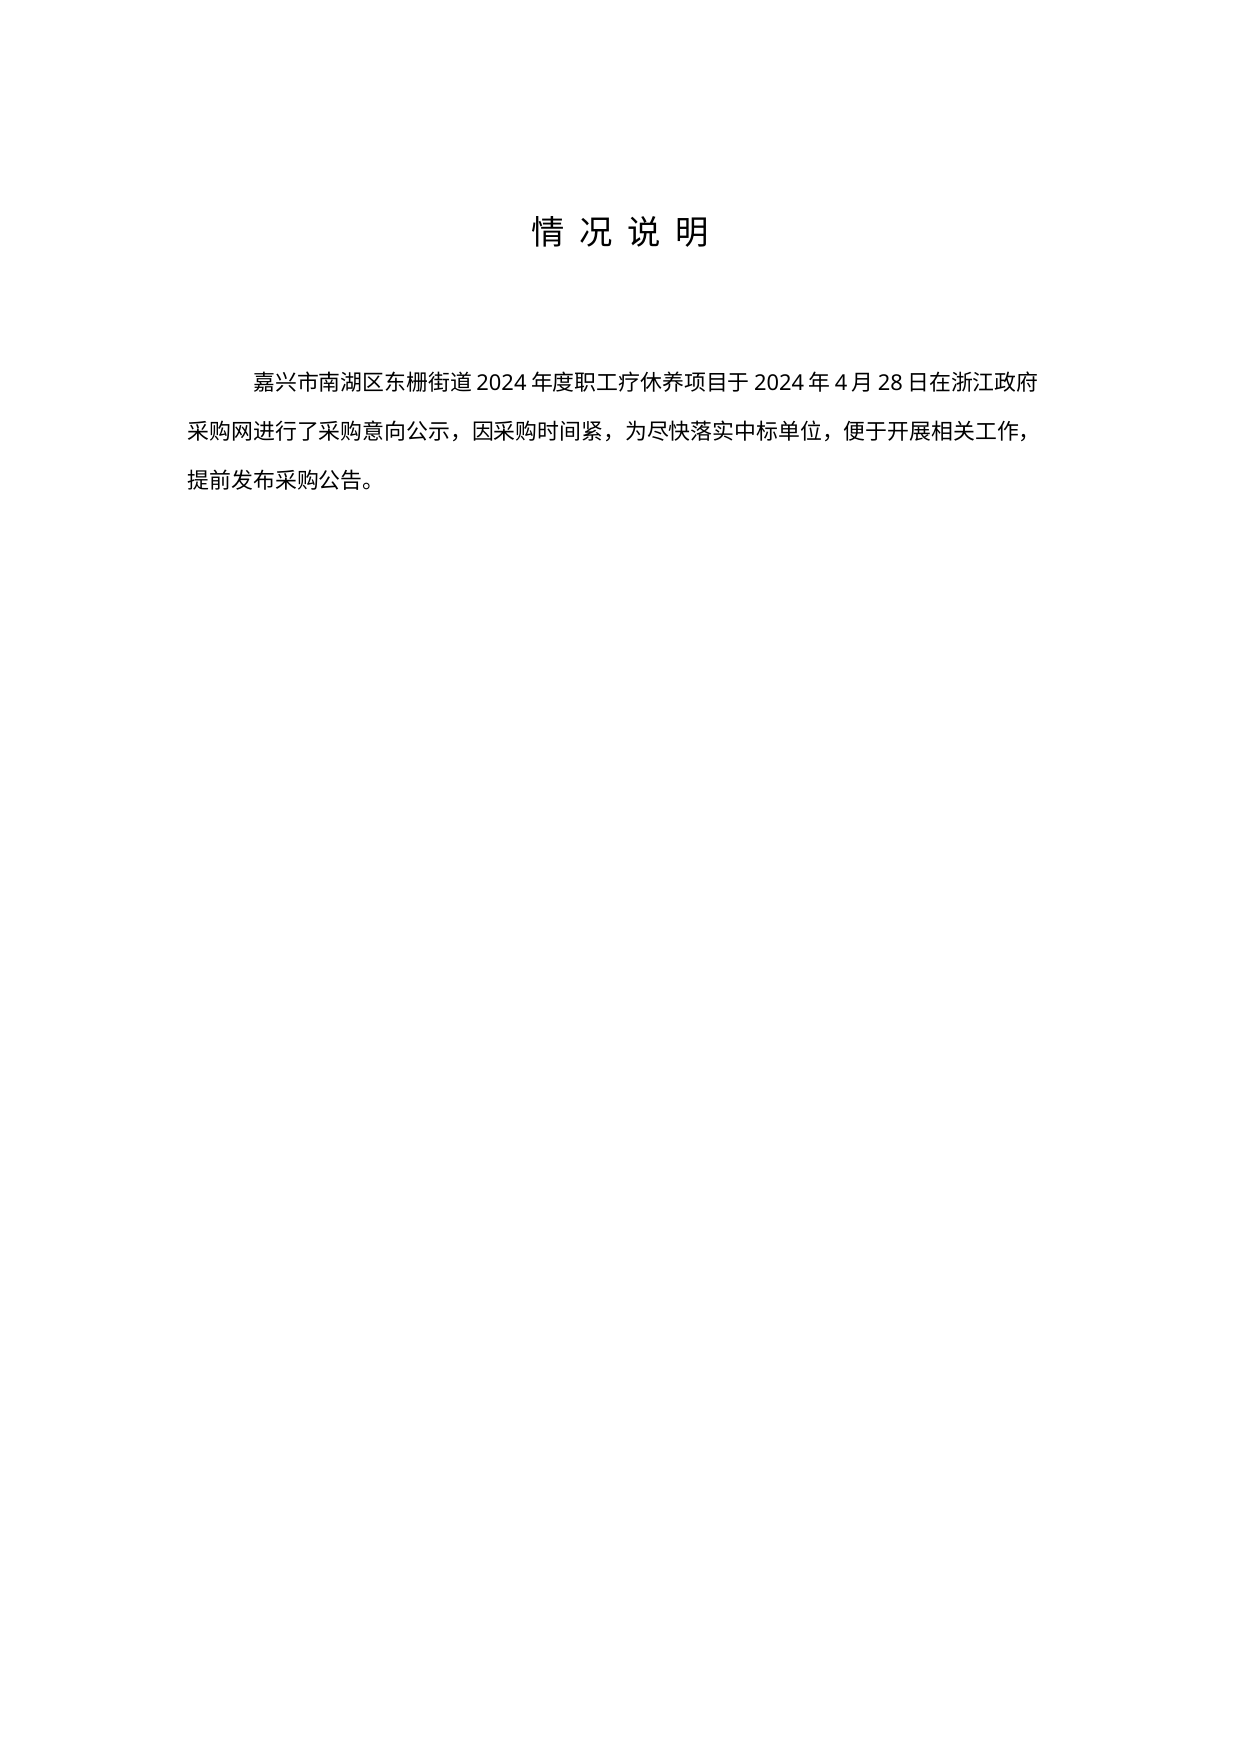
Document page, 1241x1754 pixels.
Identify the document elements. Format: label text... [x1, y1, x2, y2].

text 嘉兴市南湖区东栅街道2024年度职工疗休养项目于2024年4月28日在浙江政府采购网进行了采购意向公示，因采购时间紧，为尽快落实中标单位，便于开展相关工作，提前发布采购公告。 [187, 365, 1053, 495]
text 情 况 说 明 [187, 197, 1053, 262]
